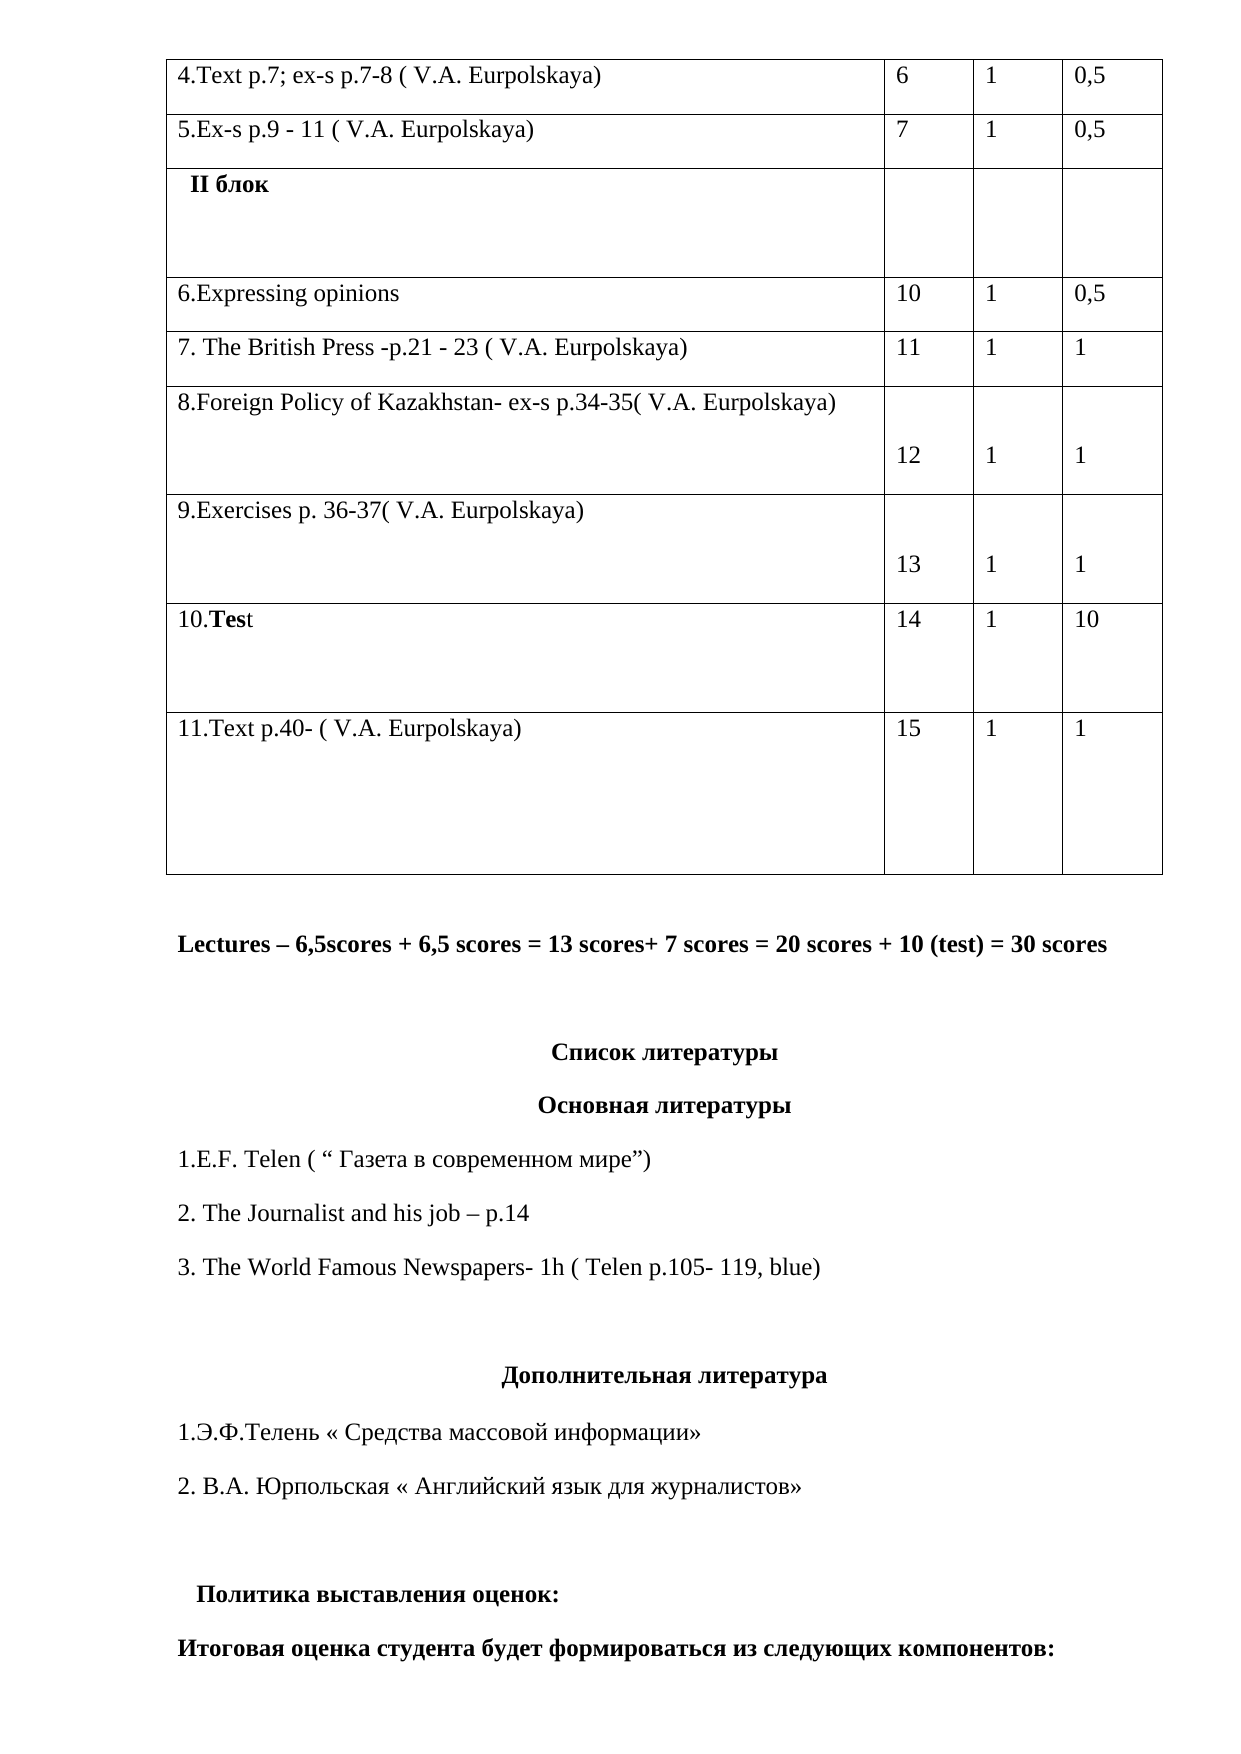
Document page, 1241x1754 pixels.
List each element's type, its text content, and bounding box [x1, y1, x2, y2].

table_cell 1 [1063, 332, 1162, 386]
text 2. The Journalist and his job – p.14 [177, 1198, 1033, 1227]
text Список литературы [177, 1037, 1152, 1066]
text Дополнительная литература [177, 1360, 1152, 1389]
table_cell 9.Exercises p. 36-37( V.A. Eurpolskaya) [167, 495, 884, 603]
table_cell 1 [974, 278, 1062, 331]
table_cell 10 [1063, 604, 1162, 712]
text Итоговая оценка студента будет формироваться из следующих компонентов: [177, 1633, 1152, 1662]
text 1.Э.Ф.Телень « Средства массовой информации» [177, 1417, 1152, 1446]
table_cell 1 [974, 713, 1062, 874]
table_cell 14 [885, 604, 973, 712]
table_cell 12 [885, 387, 973, 494]
table_cell 7 [885, 115, 973, 168]
text 1.E.F. Telen ( “ Газета в современном мире”) [177, 1144, 1033, 1173]
table_cell IІ блок [167, 169, 884, 277]
table_cell 6 [885, 60, 973, 113]
table_cell [885, 169, 973, 277]
table_cell 10 [885, 278, 973, 331]
table_cell 0,5 [1063, 60, 1162, 113]
text Lectures – 6,5scores + 6,5 scores = 13 scores+ 7 scores = 20 scores + 10 (test) = 30 scores [177, 929, 1152, 958]
table_cell 1 [974, 115, 1062, 168]
table_cell 10.Test [167, 604, 884, 712]
table_cell 1 [974, 387, 1062, 494]
text Основная литературы [177, 1091, 1152, 1119]
table_cell 7. The British Press -p.21 - 23 ( V.A. Eurpolskaya) [167, 332, 884, 386]
table_cell 8.Foreign Policy of Kazakhstan- ex-s p.34-35( V.A. Eurpolskaya) [167, 387, 884, 494]
text 3. The World Famous Newspapers- 1h ( Telen p.105- 119, blue) [177, 1252, 1033, 1281]
table_cell 6.Expressing opinions [167, 278, 884, 331]
table_cell 1 [1063, 713, 1162, 874]
table_cell 15 [885, 713, 973, 874]
table_cell 1 [974, 604, 1062, 712]
table_cell 5.Ex-s p.9 - 11 ( V.A. Eurpolskaya) [167, 115, 884, 168]
table_cell [974, 169, 1062, 277]
table_cell 0,5 [1063, 115, 1162, 168]
table_cell 1 [1063, 495, 1162, 603]
table_cell [1063, 169, 1162, 277]
table_cell 4.Text p.7; ex-s p.7-8 ( V.A. Eurpolskaya) [167, 60, 884, 113]
table_cell 1 [974, 60, 1062, 113]
table_cell 11 [885, 332, 973, 386]
text 2. В.А. Юрпольская « Английский язык для журналистов» [177, 1471, 1152, 1500]
text Политика выставления оценок: [177, 1579, 1152, 1608]
table_cell 1 [974, 495, 1062, 603]
table_cell 0,5 [1063, 278, 1162, 331]
table_cell 13 [885, 495, 973, 603]
table_cell 11.Text p.40- ( V.A. Eurpolskaya) [167, 713, 884, 874]
table_cell 1 [974, 332, 1062, 386]
table_cell 1 [1063, 387, 1162, 494]
